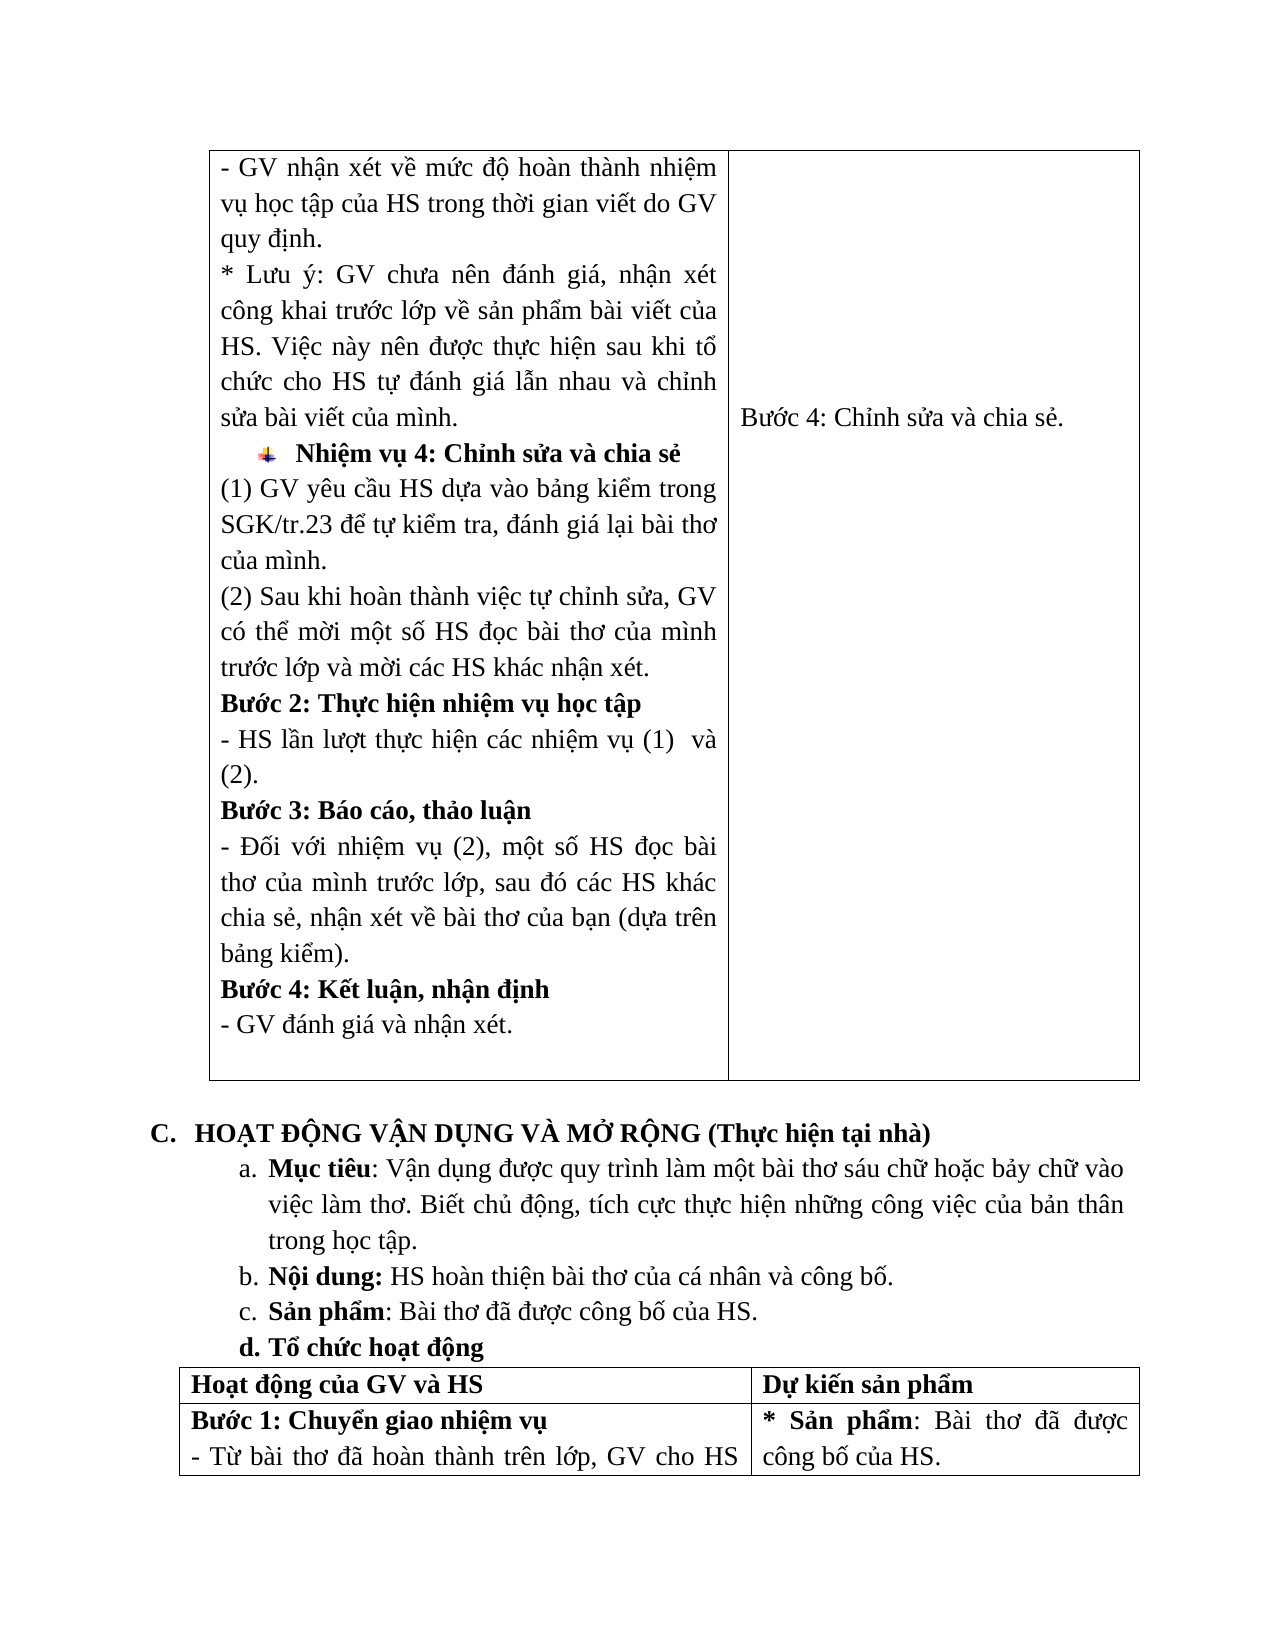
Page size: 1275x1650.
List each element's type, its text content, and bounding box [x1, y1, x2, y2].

list Tổ chức hoạt động [239, 1331, 1125, 1362]
list HOẠT ĐỘNG VẬN DỤNG VÀ MỞ RỘNG (Thực hiện tại nhà) [150, 1117, 1125, 1148]
list Sản phẩm: Bài thơ đã được công bố của HS. [239, 1295, 1125, 1327]
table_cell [210, 151, 728, 1080]
table_header Dự kiến sản phẩm [752, 1368, 1139, 1403]
list Mục tiêu: Vận dụng được quy trình làm một bài thơ sáu chữ hoặc bảy chữ vào việc làm thơ. Biết chủ động, tích cực thực hiện những công việc của bản thân trong học tập. [239, 1152, 1125, 1255]
picture [258, 445, 276, 463]
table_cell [729, 151, 1139, 1080]
list Nội dung: HS hoàn thiện bài thơ của cá nhân và công bố. [239, 1260, 1125, 1291]
table_header Hoạt động của GV và HS [180, 1368, 751, 1403]
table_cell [752, 1404, 1139, 1475]
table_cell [180, 1404, 751, 1475]
